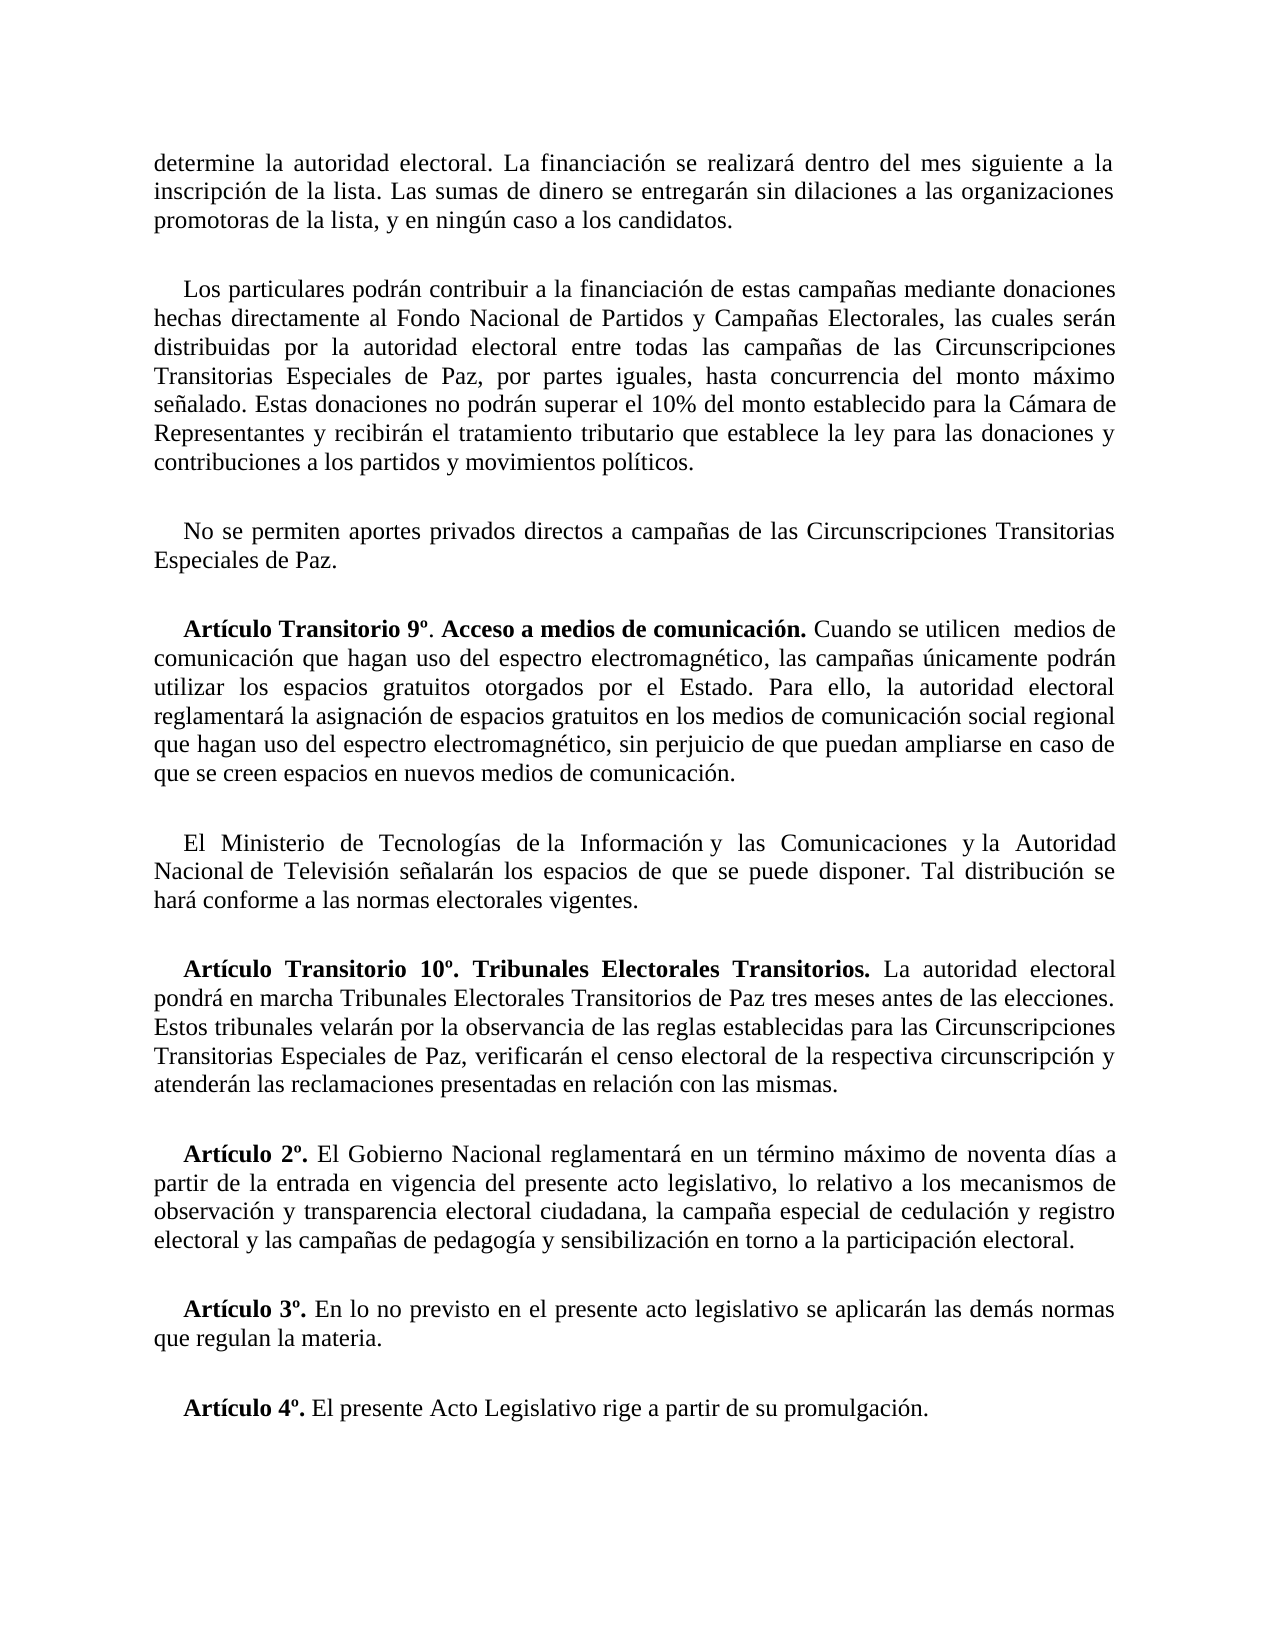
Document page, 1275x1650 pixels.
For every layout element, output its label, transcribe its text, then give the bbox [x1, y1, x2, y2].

text El Ministerio de Tecnologías de la Información y las Comunicaciones y la Autoridad Nacional de Televisión señalarán los espacios de que se puede disponer. Tal distribución se hará conforme a las normas electorales vigentes. [153, 828, 1116, 914]
text Artículo 4º. El presente Acto Legislativo rige a partir de su promulgación. [153, 1393, 1116, 1421]
text Artículo Transitorio 10º. Tribunales Electorales Transitorios. La autoridad electoral pondrá en marcha Tribunales Electorales Transitorios de Paz tres meses antes de las elecciones. Estos tribunales velarán por la observancia de las reglas establecidas para las Circunscripciones Transitorias Especiales de Paz, verificarán el censo electoral de la respectiva circunscripción y atenderán las reclamaciones presentadas en relación con las mismas. [153, 954, 1116, 1098]
text Artículo Transitorio 9º. Acceso a medios de comunicación. Cuando se utilicen medios de comunicación que hagan uso del espectro electromagnético, las campañas únicamente podrán utilizar los espacios gratuitos otorgados por el Estado. Para ello, la autoridad electoral reglamentará la asignación de espacios gratuitos en los medios de comunicación social regional que hagan uso del espectro electromagnético, sin perjuicio de que puedan ampliarse en caso de que se creen espacios en nuevos medios de comunicación. [153, 614, 1116, 787]
text Artículo 2º. El Gobierno Nacional reglamentará en un término máximo de noventa días a partir de la entrada en vigencia del presente acto legislativo, lo relativo a los mecanismos de observación y transparencia electoral ciudadana, la campaña especial de cedulación y registro electoral y las campañas de pedagogía y sensibilización en torno a la participación electoral. [153, 1139, 1116, 1254]
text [153, 148, 1116, 234]
text No se permiten aportes privados directos a campañas de las Circunscripciones Transitorias Especiales de Paz. [153, 516, 1116, 574]
text Los particulares podrán contribuir a la financiación de estas campañas mediante donaciones hechas directamente al Fondo Nacional de Partidos y Campañas Electorales, las cuales serán distribuidas por la autoridad electoral entre todas las campañas de las Circunscripciones Transitorias Especiales de Paz, por partes iguales, hasta concurrencia del monto máximo señalado. Estas donaciones no podrán superar el 10% del monto establecido para la Cámara de Representantes y recibirán el tratamiento tributario que establece la ley para las donaciones y contribuciones a los partidos y movimientos políticos. [153, 274, 1116, 476]
text Artículo 3º. En lo no previsto en el presente acto legislativo se aplicarán las demás normas que regulan la materia. [153, 1294, 1116, 1352]
